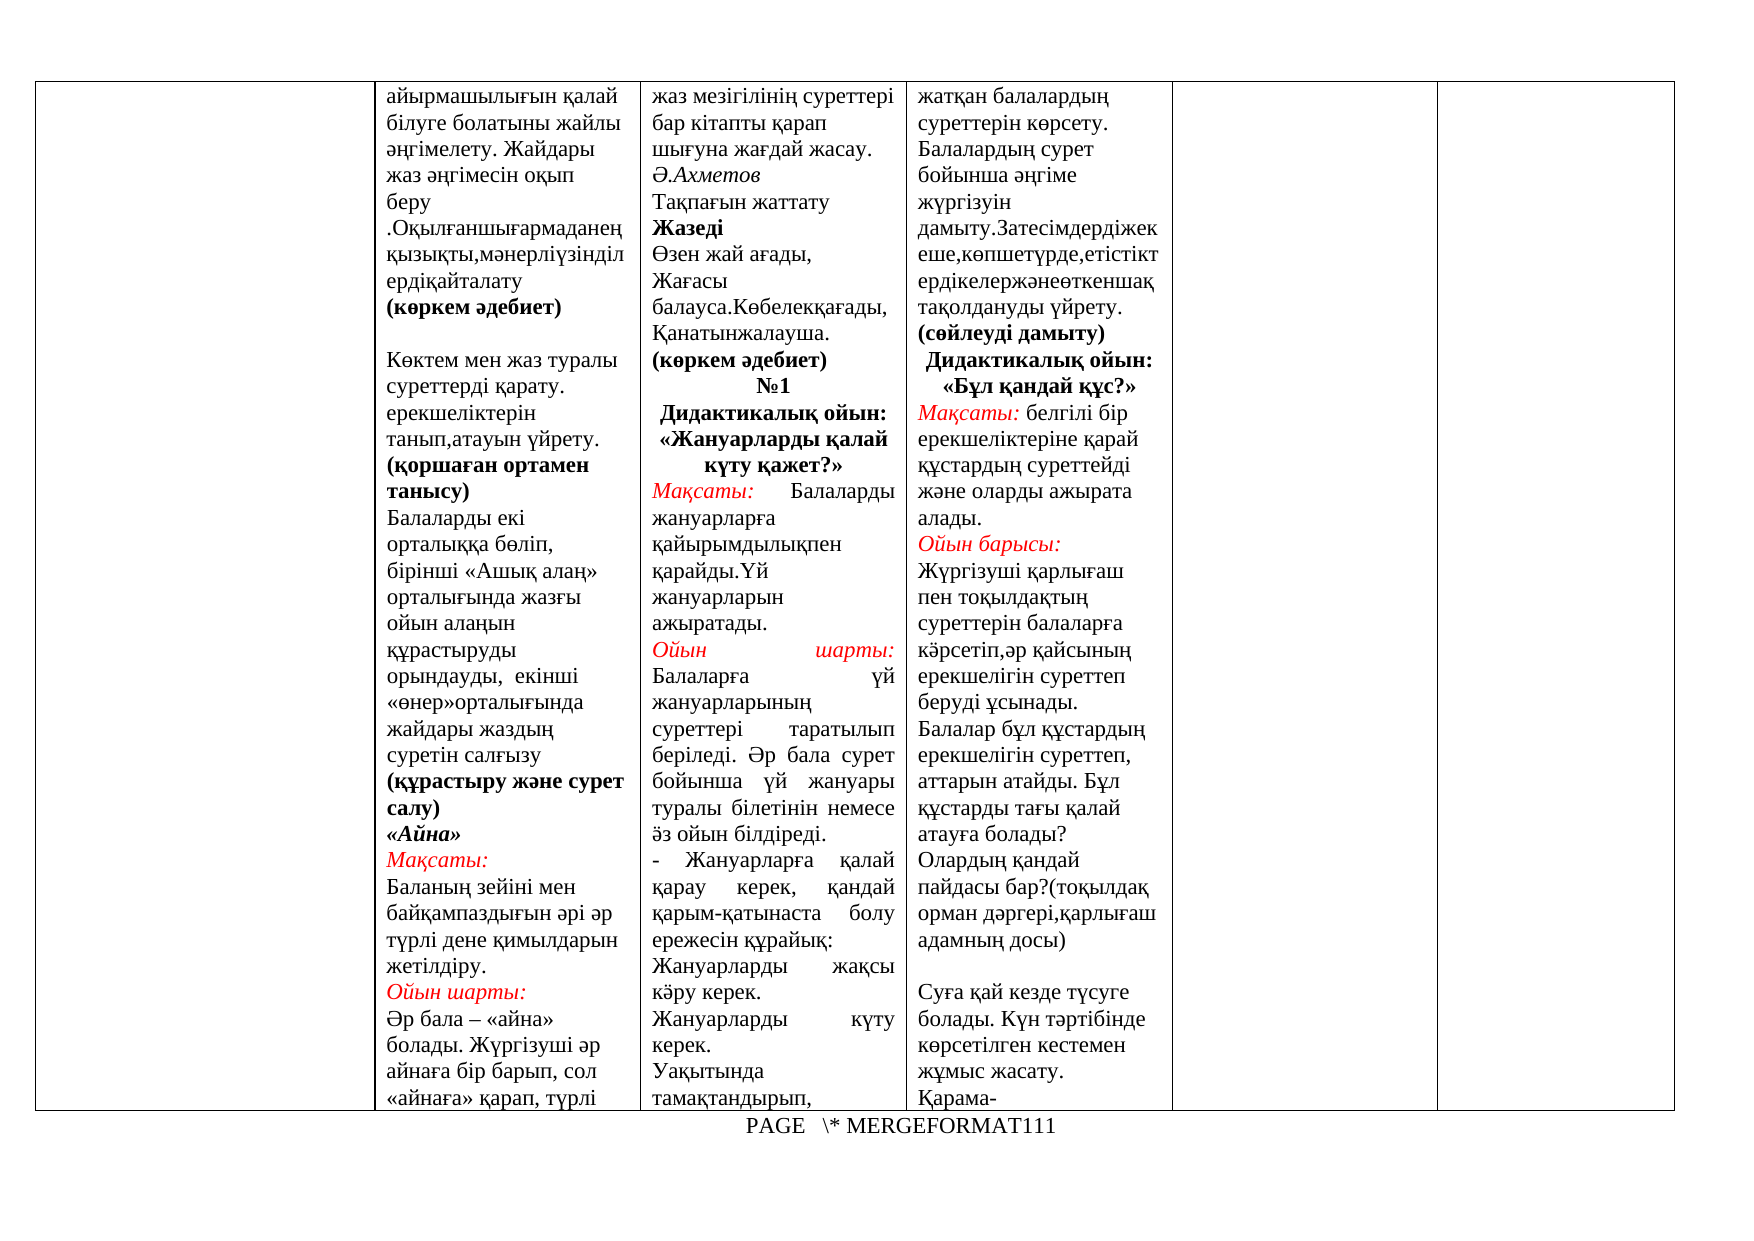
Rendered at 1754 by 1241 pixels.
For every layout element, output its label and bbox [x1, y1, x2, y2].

table_cell [1438, 82, 1674, 1110]
table_cell [641, 82, 906, 1110]
table_cell [1173, 82, 1437, 1110]
table_cell [376, 82, 640, 1110]
table_cell [907, 82, 1172, 1110]
